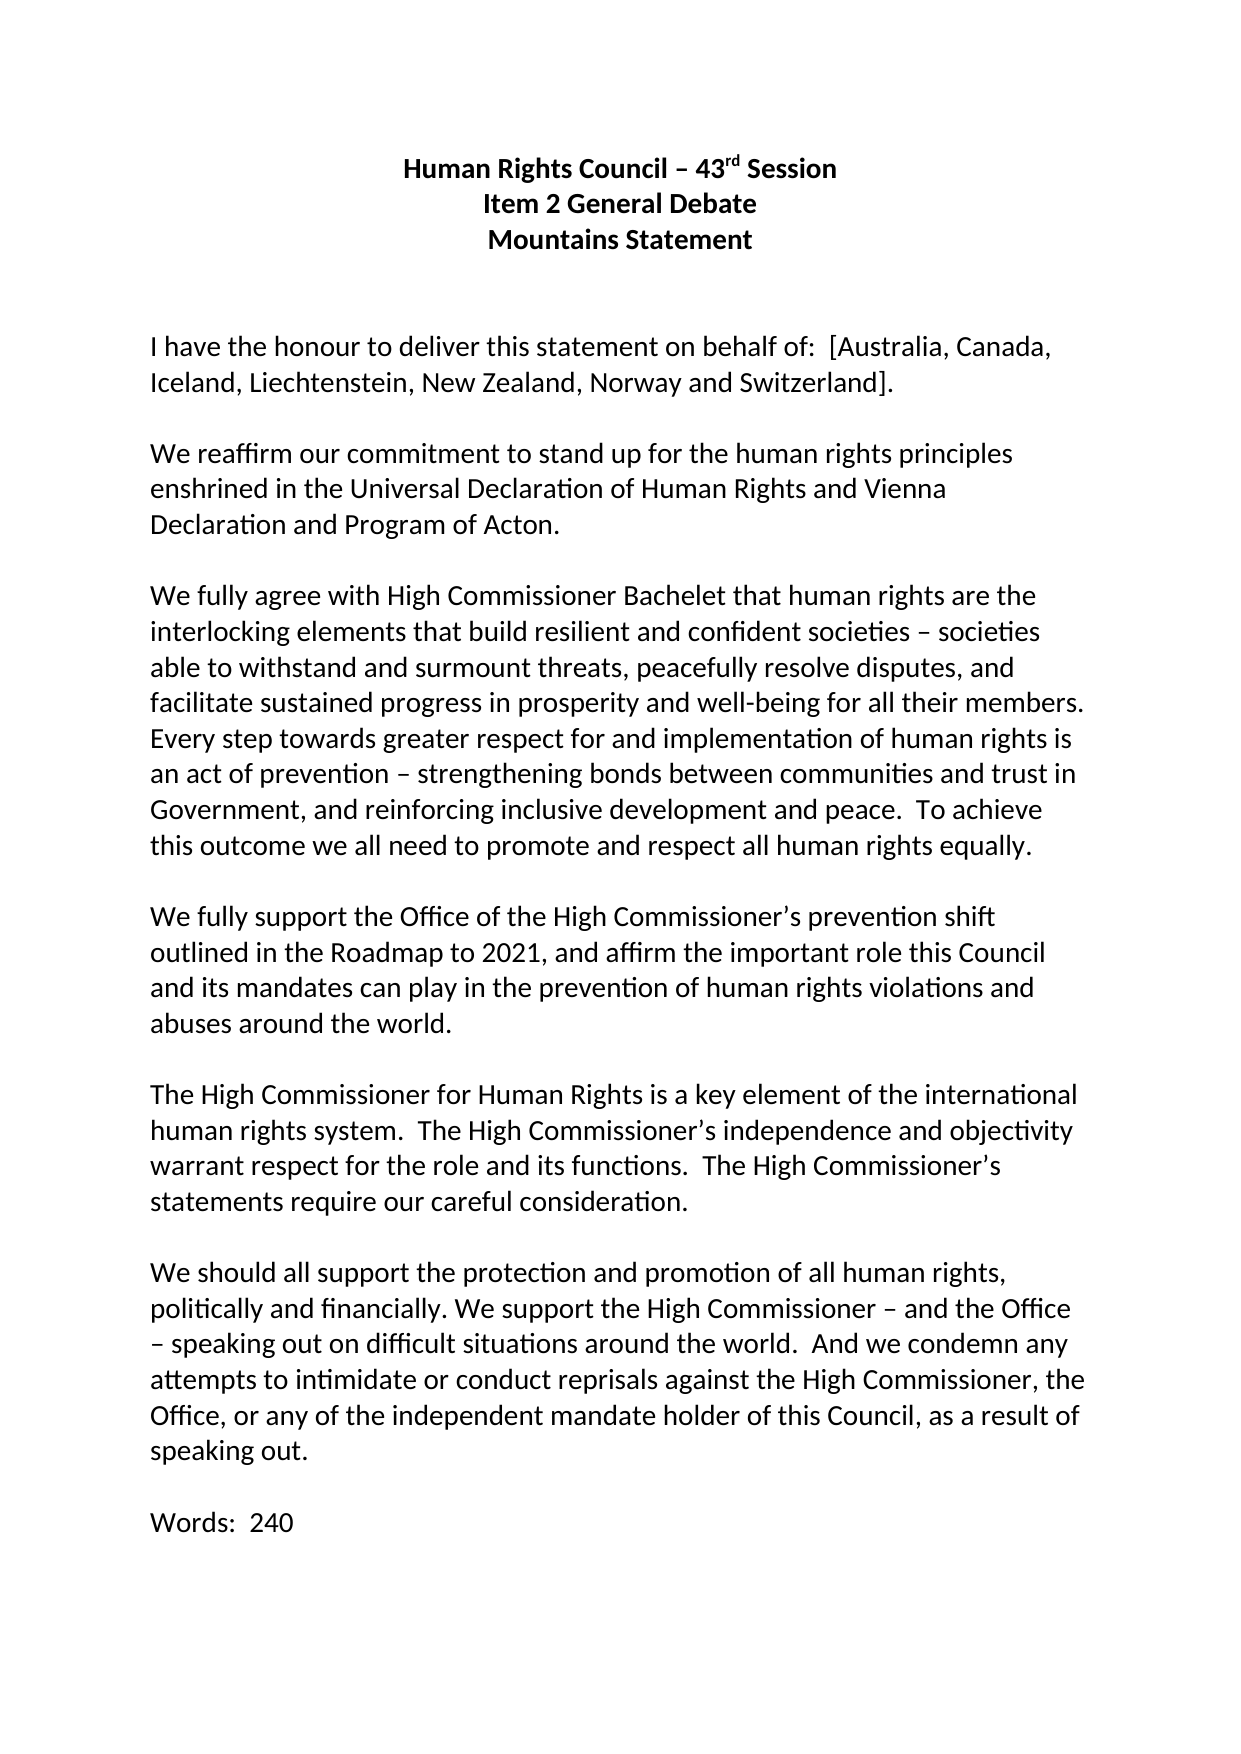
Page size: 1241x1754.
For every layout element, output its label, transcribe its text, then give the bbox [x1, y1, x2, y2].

text I have the honour to deliver this statement on behalf of: [Australia, Canada, Iceland, Liechtenstein, New Zealand, Norway and Switzerland]. [150, 328, 1090, 399]
text The High Commissioner for Human Rights is a key element of the international human rights system. The High Commissioner’s independence and objectivity warrant respect for the role and its functions. The High Commissioner’s statements require our careful consideration. [150, 1076, 1090, 1219]
text We should all support the protection and promotion of all human rights, politically and financially. We support the High Commissioner – and the Office – speaking out on difficult situations around the world. And we condemn any attempts to intimidate or conduct reprisals against the High Commissioner, the Office, or any of the independent mandate holder of this Council, as a result of speaking out. [150, 1254, 1090, 1468]
text Mountains Statement [150, 221, 1090, 257]
text Words: 240 [150, 1504, 1090, 1539]
text We fully support the Office of the High Commissioner’s prevention shift outlined in the Roadmap to 2021, and affirm the important role this Council and its mandates can play in the prevention of human rights violations and abuses around the world. [150, 898, 1090, 1041]
text Item 2 General Debate [150, 186, 1090, 221]
text We reaffirm our commitment to stand up for the human rights principles enshrined in the Universal Declaration of Human Rights and Vienna Declaration and Program of Acton. [150, 435, 1090, 542]
text We fully agree with High Commissioner Bachelet that human rights are the interlocking elements that build resilient and confident societies – societies able to withstand and surmount threats, peacefully resolve disputes, and facilitate sustained progress in prosperity and well-being for all their members. Every step towards greater respect for and implementation of human rights is an act of prevention – strengthening bonds between communities and trust in Government, and reinforcing inclusive development and peace. To achieve this outcome we all need to promote and respect all human rights equally. [150, 577, 1090, 862]
text Human Rights Council – 43rd Session [150, 150, 1090, 186]
